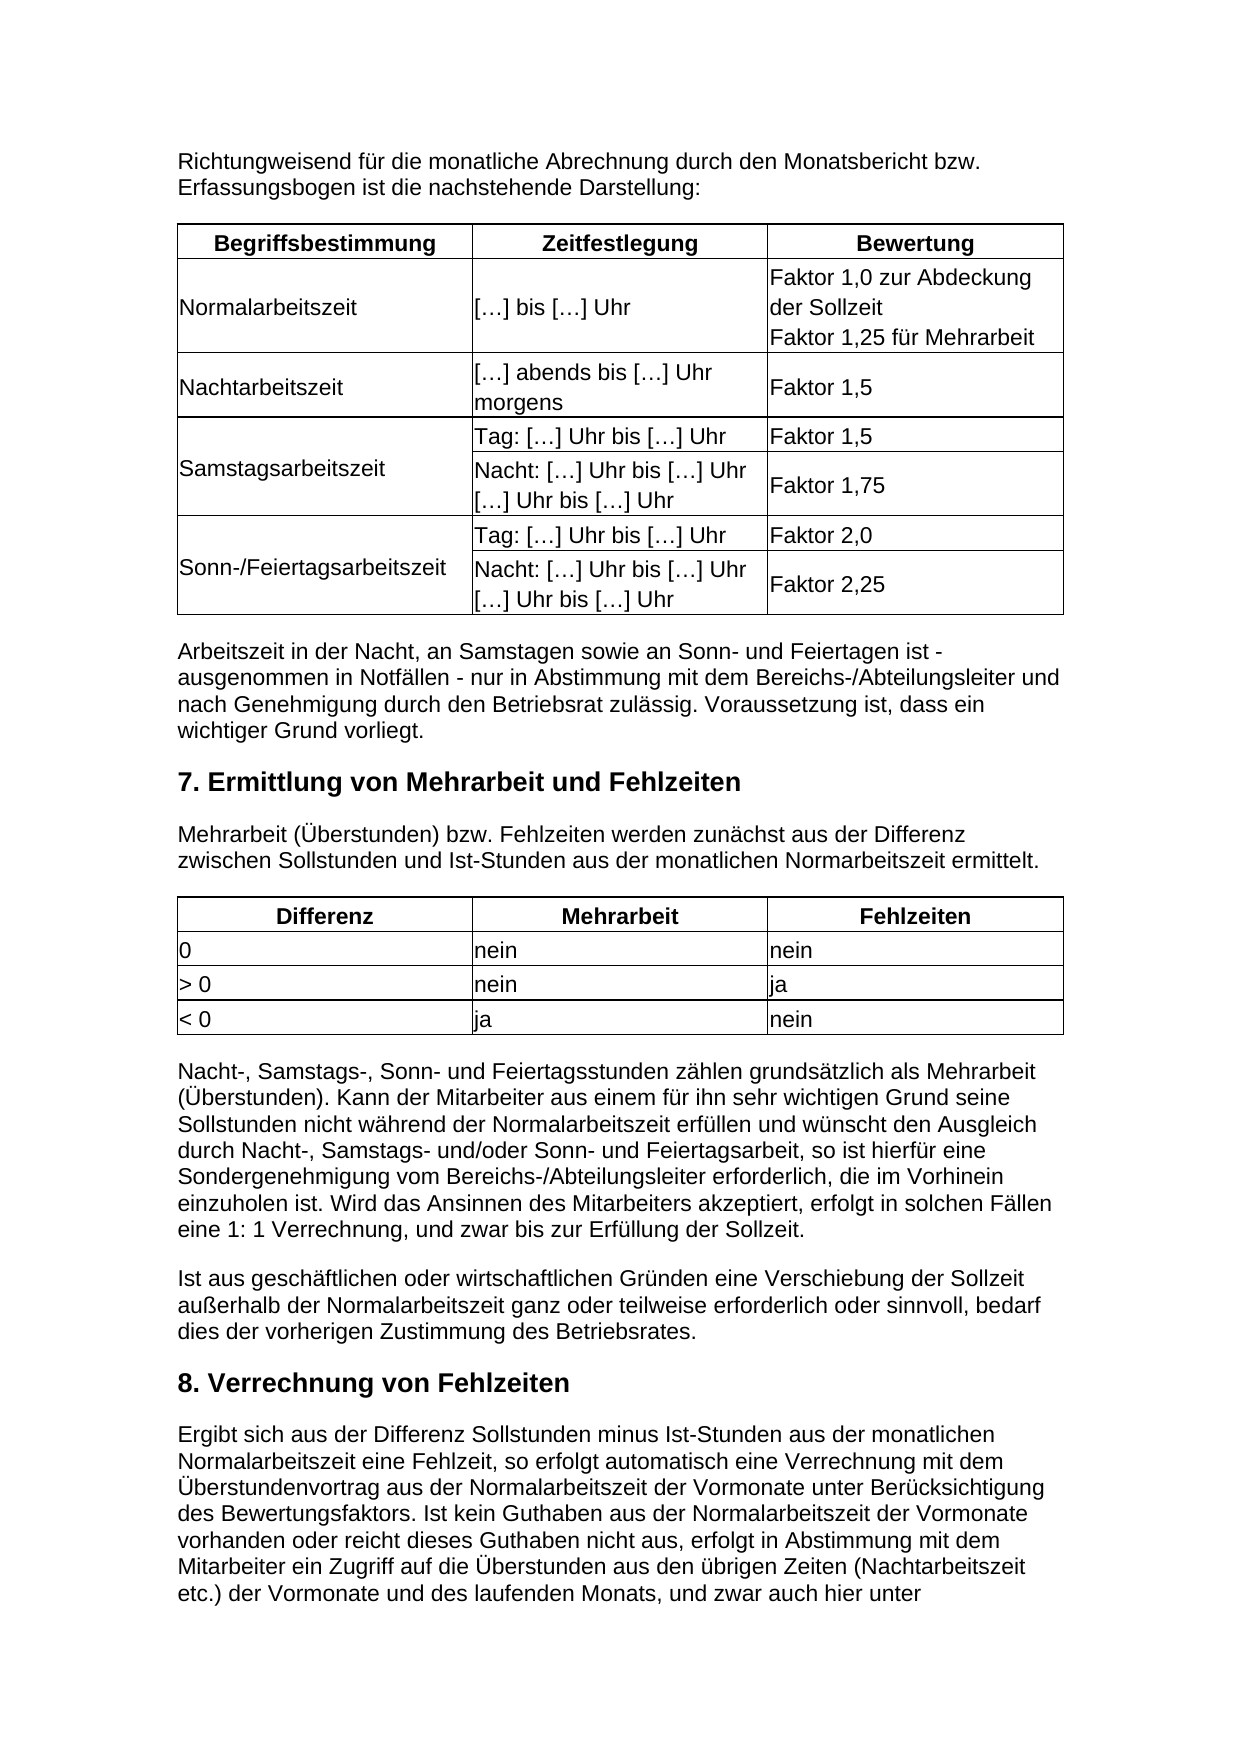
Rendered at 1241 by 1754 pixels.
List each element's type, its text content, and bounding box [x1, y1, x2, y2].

table_header Fehlzeiten [768, 898, 1063, 931]
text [177, 1421, 1063, 1606]
table_header Mehrarbeit [473, 898, 767, 931]
table_cell Tag: […] Uhr bis […] Uhr [473, 418, 767, 451]
table_cell Faktor 2,0 [768, 516, 1063, 549]
table_cell Faktor 2,25 [768, 551, 1063, 614]
table_cell Nacht: […] Uhr bis […] Uhr […] Uhr bis […] Uhr [473, 551, 767, 614]
text Arbeitszeit in der Nacht, an Samstagen sowie an Sonn- und Feiertagen ist - ausgenommen in Notfällen - nur in Abstimmung mit dem Bereichs-/Abteilungsleiter und nach Genehmigung durch den Betriebsrat zulässig. Voraussetzung ist, dass ein wichtiger Grund vorliegt. [177, 638, 1063, 743]
table_header Zeitfestlegung [473, 225, 767, 258]
table_cell Tag: […] Uhr bis […] Uhr [473, 516, 767, 549]
table_cell Samstagsarbeitszeit [178, 418, 472, 515]
table_cell Faktor 1,5 [768, 418, 1063, 451]
table_cell […] bis […] Uhr [473, 259, 767, 352]
table_cell nein [473, 966, 767, 999]
table_cell Nacht: […] Uhr bis […] Uhr […] Uhr bis […] Uhr [473, 452, 767, 515]
table_cell nein [768, 932, 1063, 965]
text Nacht-, Samstags-, Sonn- und Feiertagsstunden zählen grundsätzlich als Mehrarbeit (Überstunden). Kann der Mitarbeiter aus einem für ihn sehr wichtigen Grund seine Sollstunden nicht während der Normalarbeitszeit erfüllen und wünscht den Ausgleich durch Nacht-, Samstags- und/oder Sonn- und Feiertagsarbeit, so ist hierfür eine Sondergenehmigung vom Bereichs-/Abteilungsleiter erforderlich, die im Vorhinein einzuholen ist. Wird das Ansinnen des Mitarbeiters akzeptiert, erfolgt in solchen Fällen eine 1: 1 Verrechnung, und zwar bis zur Erfüllung der Sollzeit. [177, 1058, 1063, 1242]
table_cell > 0 [178, 966, 472, 999]
table_cell 0 [178, 932, 472, 965]
text Richtungweisend für die monatliche Abrechnung durch den Monatsbericht bzw. Erfassungsbogen ist die nachstehende Darstellung: [177, 148, 1063, 200]
table_cell < 0 [178, 1001, 472, 1034]
table_cell Sonn-/Feiertagsarbeitszeit [178, 516, 472, 614]
table_cell Faktor 1,75 [768, 452, 1063, 515]
text 8. Verrechnung von Fehlzeiten [177, 1367, 1063, 1398]
table_cell ja [768, 966, 1063, 999]
table_header Begriffsbestimmung [178, 225, 472, 258]
table_cell ja [473, 1001, 767, 1034]
table_cell Faktor 1,0 zur Abdeckung der Sollzeit Faktor 1,25 für Mehrarbeit [768, 259, 1063, 352]
table_cell […] abends bis […] Uhr morgens [473, 353, 767, 416]
table_cell Normalarbeitszeit [178, 259, 472, 352]
table_header Bewertung [768, 225, 1063, 258]
table_cell Nachtarbeitszeit [178, 353, 472, 416]
table_header Differenz [178, 898, 472, 931]
table_cell Faktor 1,5 [768, 353, 1063, 416]
text Mehrarbeit (Überstunden) bzw. Fehlzeiten werden zunächst aus der Differenz zwischen Sollstunden und Ist-Stunden aus der monatlichen Normarbeitszeit ermittelt. [177, 821, 1063, 873]
table_cell nein [768, 1001, 1063, 1034]
text Ist aus geschäftlichen oder wirtschaftlichen Gründen eine Verschiebung der Sollzeit außerhalb der Normalarbeitszeit ganz oder teilweise erforderlich oder sinnvoll, bedarf dies der vorherigen Zustimmung des Betriebsrates. [177, 1265, 1063, 1344]
table_cell nein [473, 932, 767, 965]
text 7. Ermittlung von Mehrarbeit und Fehlzeiten [177, 766, 1063, 798]
